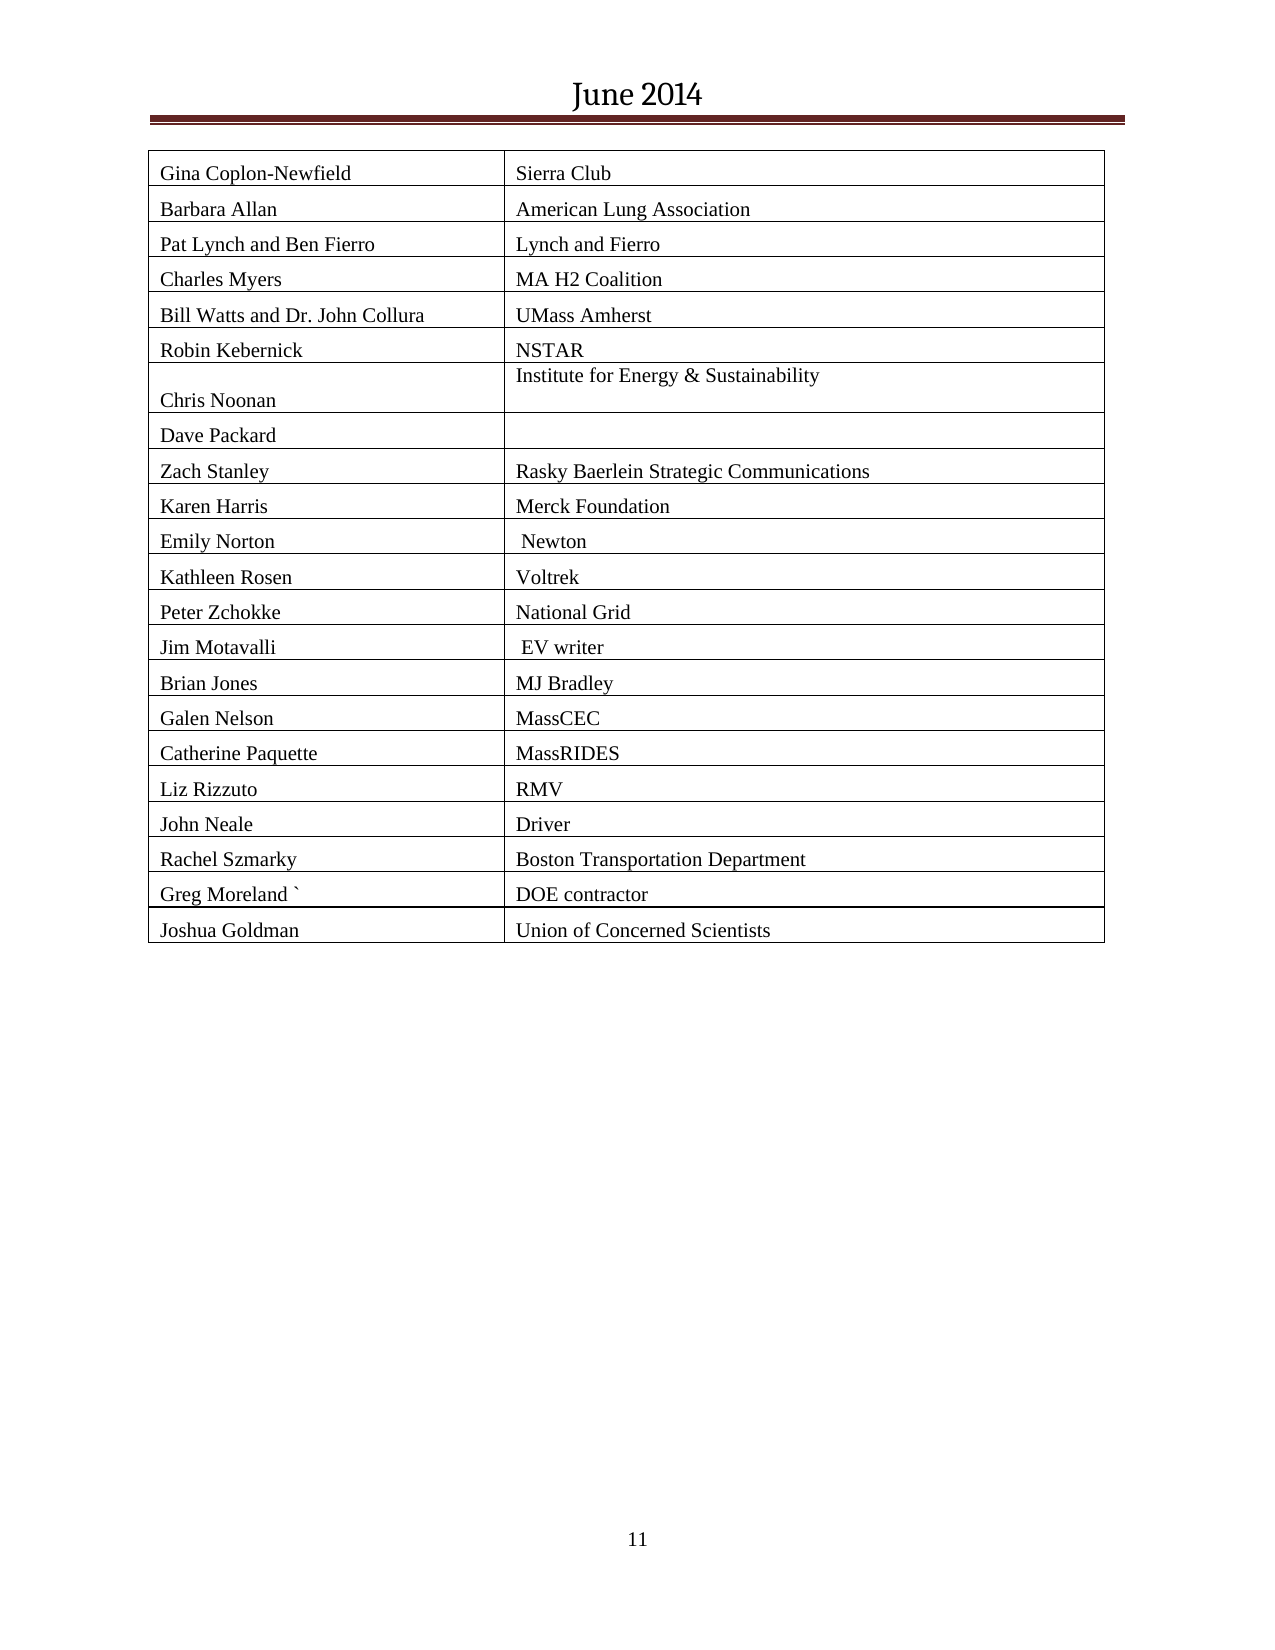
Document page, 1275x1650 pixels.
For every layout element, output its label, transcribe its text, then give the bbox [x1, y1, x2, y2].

table_cell Voltrek [505, 554, 1104, 589]
table_cell Union of Concerned Scientists [505, 908, 1104, 942]
table_cell Chris Noonan [149, 363, 504, 412]
table_cell Gina Coplon-Newfield [149, 151, 504, 185]
table_cell Rachel Szmarky [149, 837, 504, 871]
table_cell Joshua Goldman [149, 908, 504, 942]
table_cell MA H2 Coalition [505, 257, 1104, 291]
table_cell Kathleen Rosen [149, 554, 504, 589]
table_cell UMass Amherst [505, 292, 1104, 327]
table_cell Zach Stanley [149, 449, 504, 483]
table_cell EV writer [505, 625, 1104, 659]
table_cell Newton [505, 519, 1104, 553]
table_cell DOE contractor [505, 872, 1104, 906]
table_cell Greg Moreland ` [149, 872, 504, 906]
table_cell Emily Norton [149, 519, 504, 553]
table_cell Brian Jones [149, 660, 504, 694]
table_cell Barbara Allan [149, 186, 504, 221]
table_cell Dave Packard [149, 413, 504, 447]
table_cell [505, 413, 1104, 447]
table_cell RMV [505, 766, 1104, 801]
table_cell John Neale [149, 802, 504, 836]
table_cell Driver [505, 802, 1104, 836]
table_cell Jim Motavalli [149, 625, 504, 659]
table_cell MassRIDES [505, 731, 1104, 765]
table_cell Catherine Paquette [149, 731, 504, 765]
table_cell Galen Nelson [149, 696, 504, 730]
table_cell Peter Zchokke [149, 590, 504, 624]
table_cell Pat Lynch and Ben Fierro [149, 222, 504, 256]
table_cell Rasky Baerlein Strategic Communications [505, 449, 1104, 483]
table_cell Sierra Club [505, 151, 1104, 185]
table_cell Lynch and Fierro [505, 222, 1104, 256]
table_cell Charles Myers [149, 257, 504, 291]
table_cell Liz Rizzuto [149, 766, 504, 801]
table_cell NSTAR [505, 328, 1104, 362]
table_cell Merck Foundation [505, 484, 1104, 518]
table_cell Boston Transportation Department [505, 837, 1104, 871]
table_cell Karen Harris [149, 484, 504, 518]
table_cell Bill Watts and Dr. John Collura [149, 292, 504, 327]
table_cell MJ Bradley [505, 660, 1104, 694]
table_cell Robin Kebernick [149, 328, 504, 362]
table_cell American Lung Association [505, 186, 1104, 221]
table_cell Institute for Energy & Sustainability [505, 363, 1104, 412]
table_cell MassCEC [505, 696, 1104, 730]
table_cell National Grid [505, 590, 1104, 624]
